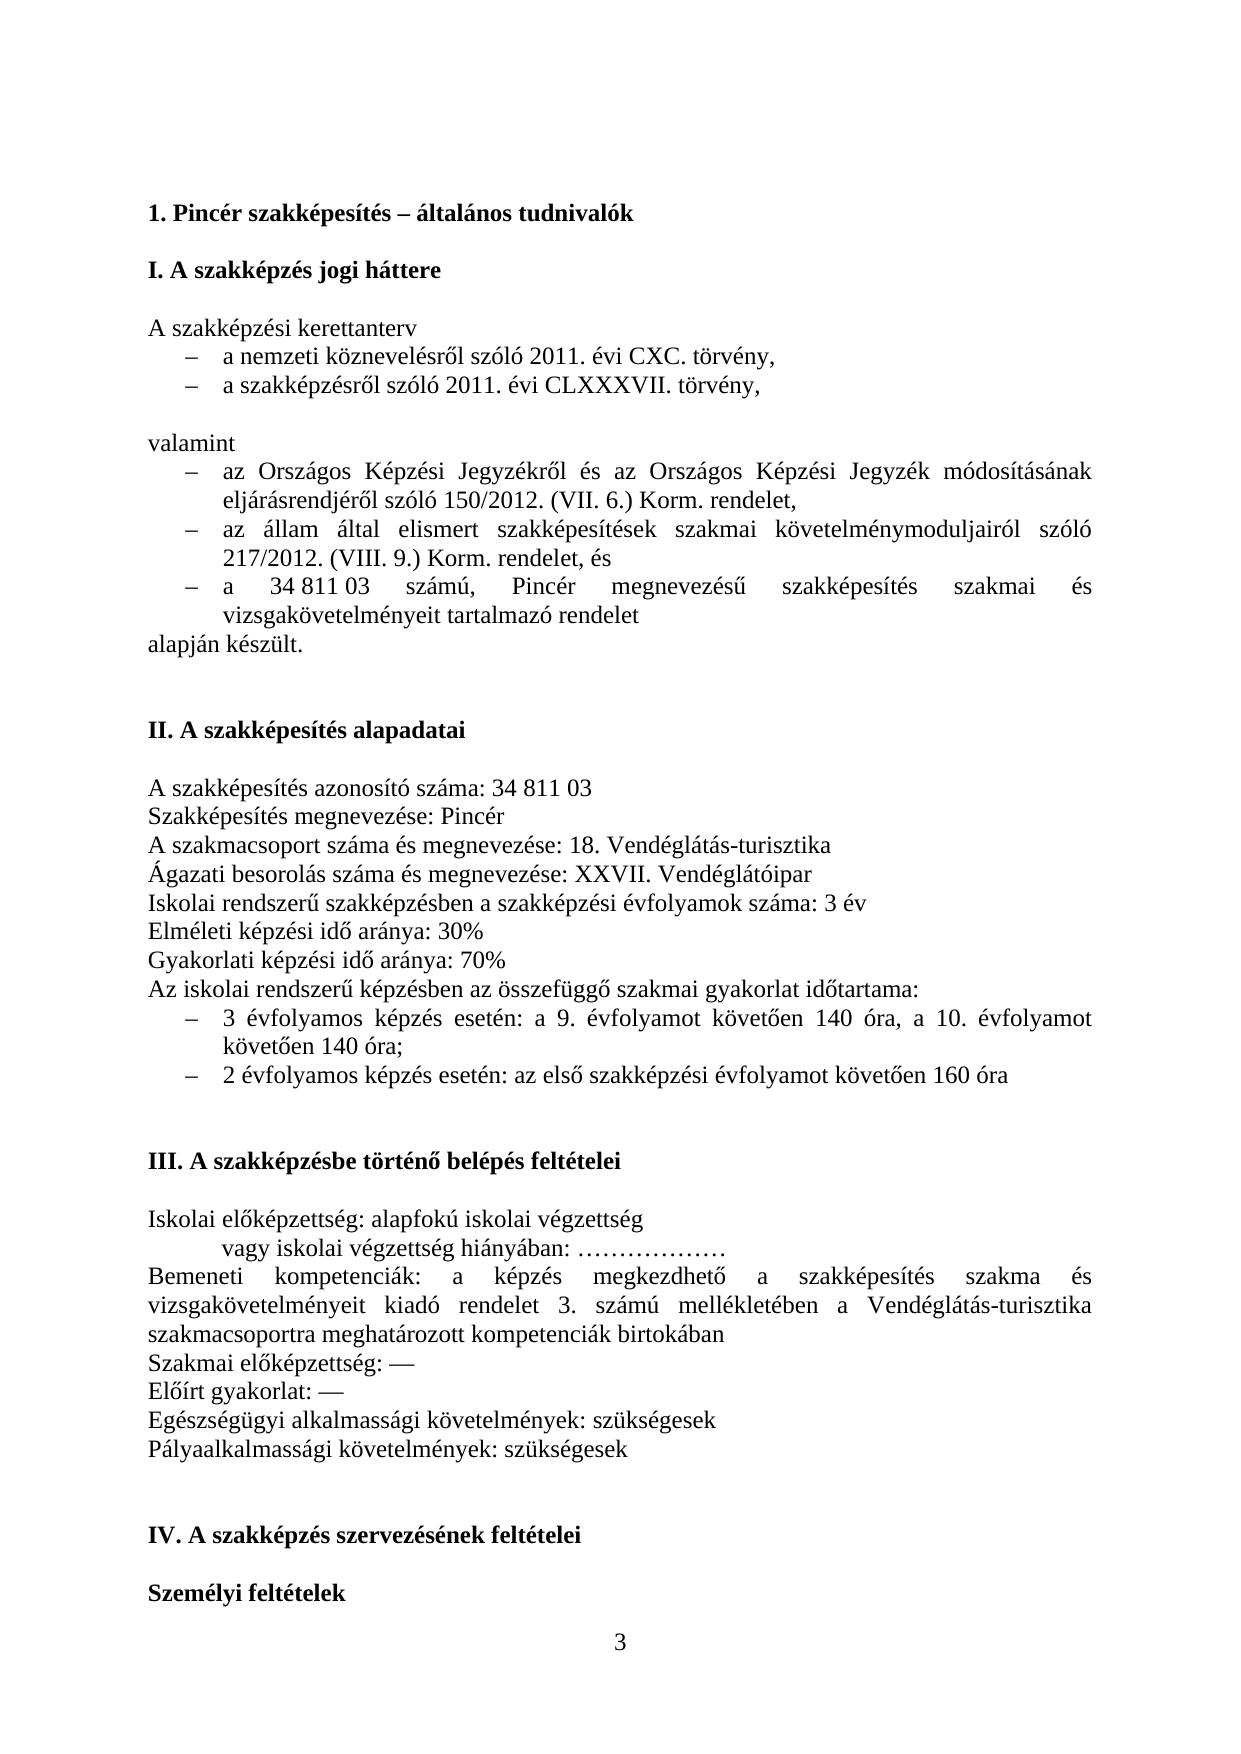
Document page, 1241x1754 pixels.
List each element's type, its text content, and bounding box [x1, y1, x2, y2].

text Személyi feltételek [148, 1578, 1093, 1606]
list a szakképzésről szóló 2011. évi CLXXXVII. törvény, [185, 370, 1093, 399]
list a nemzeti köznevelésről szóló 2011. évi CXC. törvény, [185, 341, 1093, 370]
text Az iskolai rendszerű képzésben az összefüggő szakmai gyakorlat időtartama: [148, 974, 1093, 1003]
text Bemeneti kompetenciák: a képzés megkezdhető a szakképesítés szakma és vizsgakövetelményeit kiadó rendelet 3. számú mellékletében a Vendéglátás-turisztika szakmacsoportra meghatározott kompetenciák birtokában [148, 1261, 1093, 1348]
text IV. A szakképzés szervezésének feltételei [148, 1520, 1093, 1549]
list 3 évfolyamos képzés esetén: a 9. évfolyamot követően 140 óra, a 10. évfolyamot követően 140 óra; [185, 1003, 1093, 1060]
text A szakképesítés azonosító száma: 34 811 03 [148, 773, 1093, 801]
text III. A szakképzésbe történő belépés feltételei [148, 1146, 1093, 1175]
text II. A szakképesítés alapadatai [148, 715, 1093, 744]
text Szakmai előképzettség: — [148, 1348, 1093, 1376]
list 2 évfolyamos képzés esetén: az első szakképzési évfolyamot követően 160 óra [185, 1060, 1093, 1089]
text Pályaalkalmassági követelmények: szükségesek [148, 1434, 1093, 1463]
list az állam által elismert szakképesítések szakmai követelménymoduljairól szóló 217/2012. (VIII. 9.) Korm. rendelet, és [185, 514, 1093, 571]
text A szakképzési kerettanterv [148, 313, 1093, 341]
text Előírt gyakorlat: — [148, 1376, 1093, 1405]
subtitle 1. Pincér szakképesítés – általános tudnivalók [148, 198, 1093, 226]
text vagy iskolai végzettség hiányában: ……………… [148, 1233, 1093, 1261]
text alapján készült. [148, 629, 1093, 658]
text valamint [148, 428, 1093, 456]
text Ágazati besorolás száma és megnevezése: XXVII. Vendéglátóipar [148, 859, 1093, 888]
text I. A szakképzés jogi háttere [148, 255, 1093, 284]
text Iskolai előképzettség: alapfokú iskolai végzettség [148, 1204, 1093, 1233]
text Szakképesítés megnevezése: Pincér [148, 801, 1093, 830]
list az Országos Képzési Jegyzékről és az Országos Képzési Jegyzék módosításának eljárásrendjéről szóló 150/2012. (VII. 6.) Korm. rendelet, [185, 456, 1093, 514]
text Gyakorlati képzési idő aránya: 70% [148, 945, 1093, 974]
text Egészségügyi alkalmassági követelmények: szükségesek [148, 1405, 1093, 1434]
text A szakmacsoport száma és megnevezése: 18. Vendéglátás-turisztika [148, 830, 1093, 859]
text Elméleti képzési idő aránya: 30% [148, 916, 1093, 945]
list a 34 811 03 számú, Pincér megnevezésű szakképesítés szakmai és vizsgakövetelményeit tartalmazó rendelet [185, 571, 1093, 629]
text Iskolai rendszerű szakképzésben a szakképzési évfolyamok száma: 3 év [148, 888, 1093, 916]
